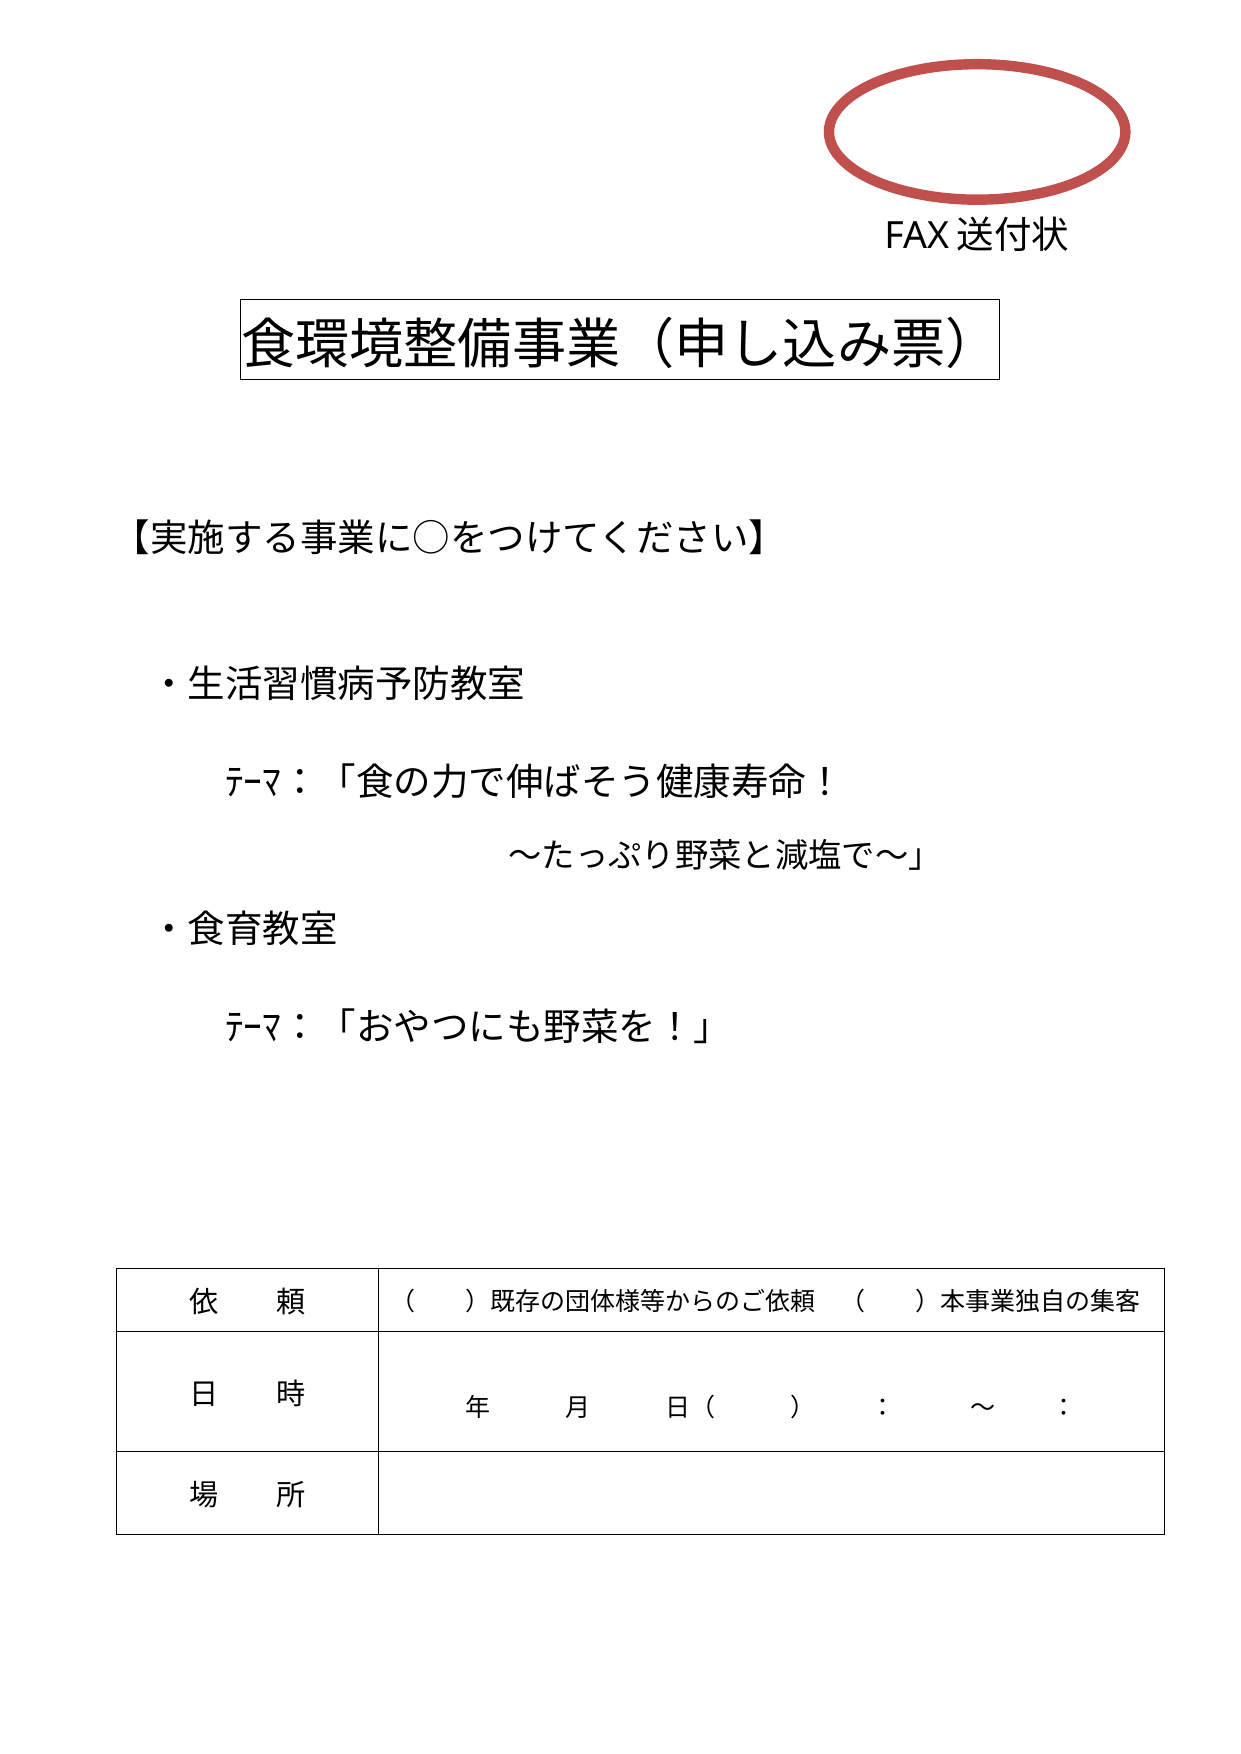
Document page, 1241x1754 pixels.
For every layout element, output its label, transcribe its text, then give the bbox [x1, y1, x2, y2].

table_cell [379, 1452, 1164, 1534]
text ・生活習慣病予防教室 [75, 633, 1165, 730]
text ﾃｰﾏ：「おやつにも野菜を！」 [75, 975, 1165, 1072]
text ・食育教室 [75, 877, 1165, 975]
table_cell 年 月 日（ ） ： ～ ： [379, 1332, 1164, 1451]
table_cell 場 所 [117, 1452, 378, 1534]
text 食環境整備事業（申し込み票） [75, 291, 1165, 388]
table_cell 日 時 [117, 1332, 378, 1451]
table_header 依 頼 [117, 1269, 378, 1331]
text ～たっぷり野菜と減塩で～」 [75, 828, 1165, 877]
table_header （ ）既存の団体様等からのご依頼 （ ）本事業独自の集客 [379, 1269, 1164, 1331]
text ﾃｰﾏ：「食の力で伸ばそう健康寿命！ [75, 730, 1165, 828]
text 【実施する事業に○をつけてください】 [75, 486, 1165, 584]
